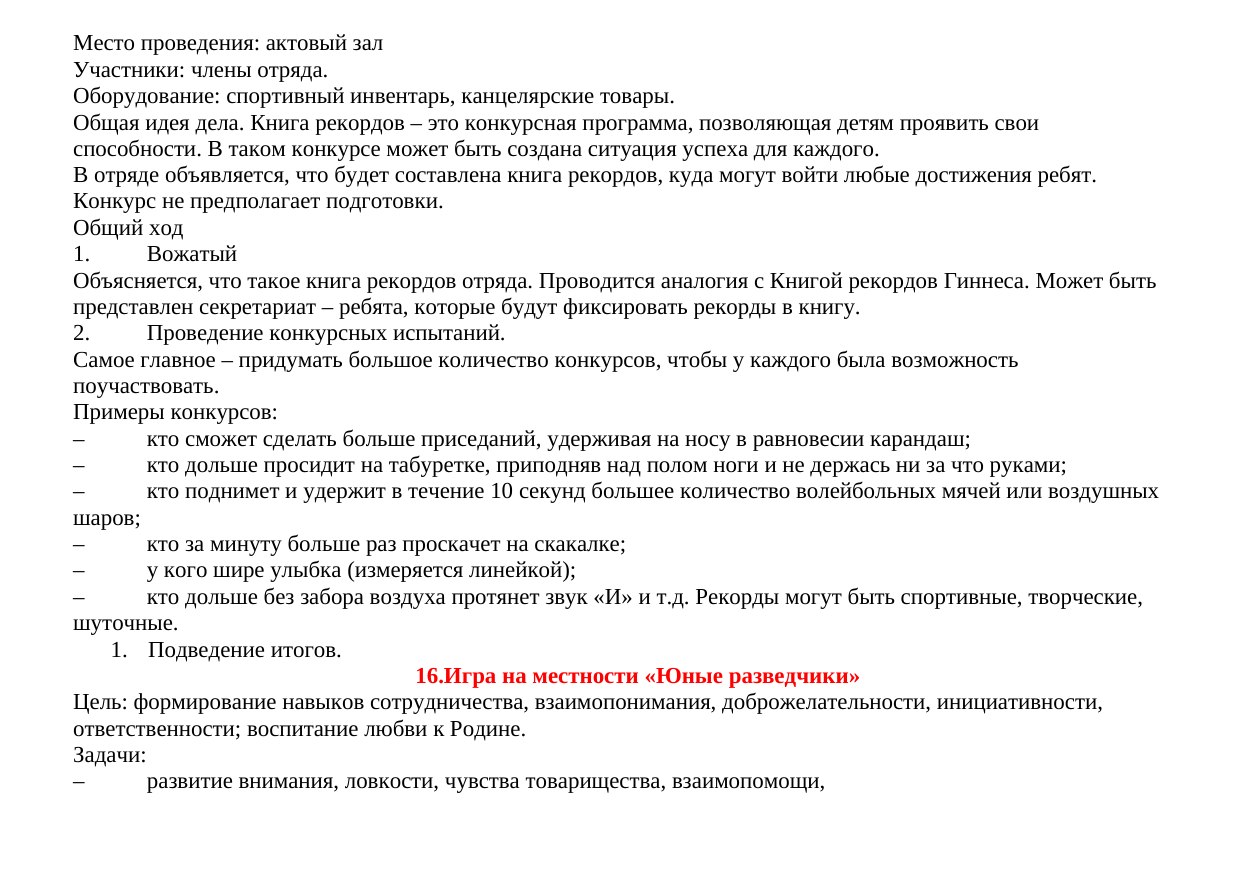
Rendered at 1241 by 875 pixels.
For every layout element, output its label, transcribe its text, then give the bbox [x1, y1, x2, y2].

text Примеры конкурсов: [73, 398, 1165, 425]
text Задачи: [73, 741, 1165, 767]
text Общий ход [73, 214, 1165, 240]
text – кто дольше без забора воздуха протянет звук «И» и т.д. Рекорды могут быть спортивные, творческие, шуточные. [73, 583, 1165, 636]
text Место проведения: актовый зал [73, 29, 1165, 56]
text Участники: члены отряда. [73, 56, 1165, 82]
text – кто поднимет и удержит в течение 10 секунд большее количество волейбольных мячей или воздушных шаров; [73, 477, 1165, 530]
text Оборудование: спортивный инвентарь, канцелярские товары. [73, 82, 1165, 108]
text Самое главное – придумать большое количество конкурсов, чтобы у каждого была возможность поучаствовать. [73, 346, 1165, 398]
text – кто дольше просидит на табуретке, приподняв над полом ноги и не держась ни за что руками; [73, 451, 1165, 477]
text Общая идея дела. Книга рекордов – это конкурсная программа, позволяющая детям проявить свои способности. В таком конкурсе может быть создана ситуация успеха для каждого. [73, 108, 1165, 161]
list Подведение итогов. [110, 636, 1165, 662]
text – кто сможет сделать больше приседаний, удерживая на носу в равновесии карандаш; [73, 425, 1165, 451]
text – у кого шире улыбка (измеряется линейкой); [73, 557, 1165, 583]
text 1. Вожатый [73, 240, 1165, 267]
text 16.Игра на местности «Юные разведчики» [110, 662, 1165, 688]
text – развитие внимания, ловкости, чувства товарищества, взаимопомощи, [73, 767, 1165, 794]
text Объясняется, что такое книга рекордов отряда. Проводится аналогия с Книгой рекордов Гиннеса. Может быть представлен секретариат – ребята, которые будут фиксировать рекорды в книгу. [73, 267, 1165, 319]
text Конкурс не предполагает подготовки. [73, 188, 1165, 214]
text В отряде объявляется, что будет составлена книга рекордов, куда могут войти любые достижения ребят. [73, 161, 1165, 188]
text Цель: формирование навыков сотрудничества, взаимопонимания, доброжелательности, инициативности, ответственности; воспитание любви к Родине. [73, 688, 1165, 741]
text 2. Проведение конкурсных испытаний. [73, 319, 1165, 346]
text – кто за минуту больше раз проскачет на скакалке; [73, 530, 1165, 557]
